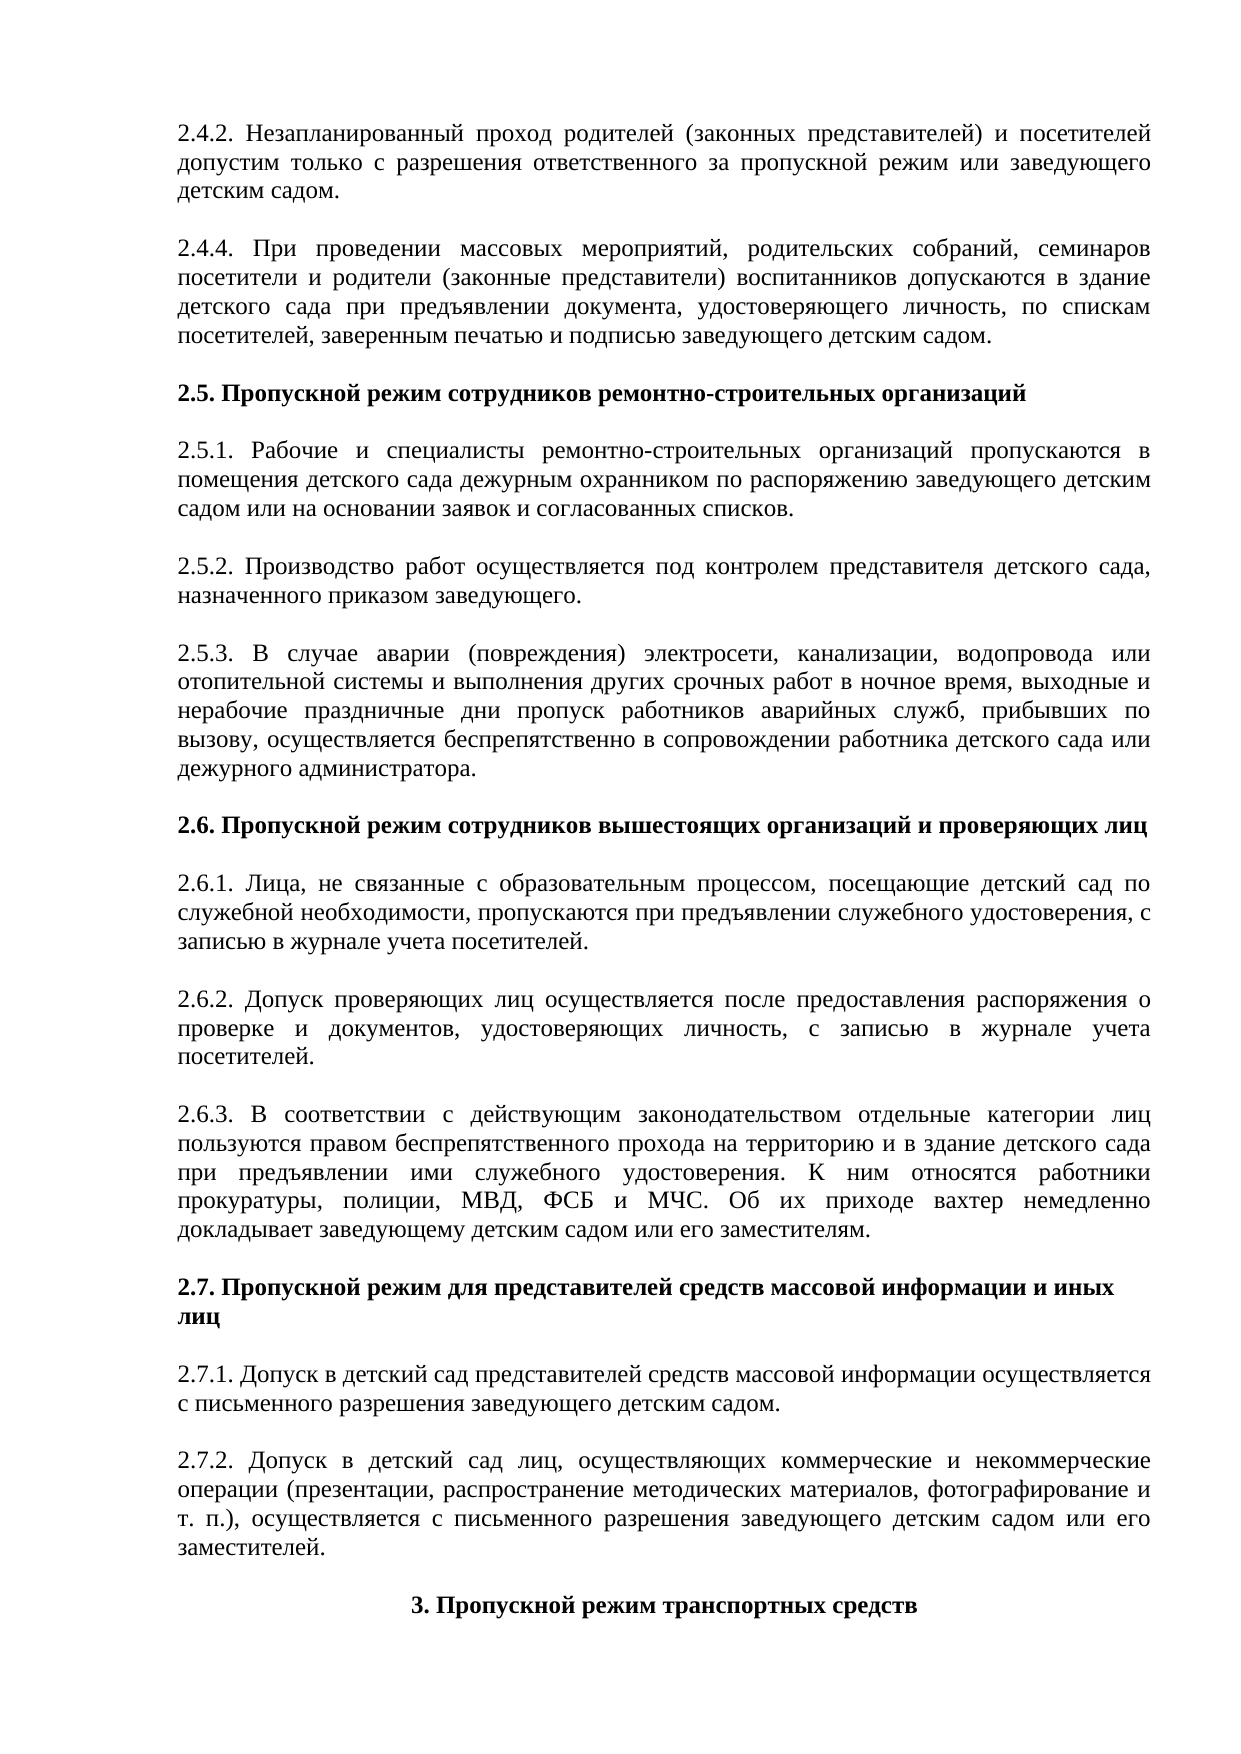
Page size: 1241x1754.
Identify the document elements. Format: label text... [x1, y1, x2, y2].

text 2.6.3. В соответствии с действующим законодательством отдельные категории лиц пользуются правом беспрепятственного прохода на территорию и в здание детского сада при предъявлении ими служебного удостоверения. К ним относятся работники прокуратуры, полиции, МВД, ФСБ и МЧС. Об их приходе вахтер немедленно докладывает заведующему детским садом или его заместителям. [177, 1099, 1152, 1243]
text 2.4.2. Незапланированный проход родителей (законных представителей) и посетителей допустим только с разрешения ответственного за пропускной режим или заведующего детским садом. [177, 118, 1152, 204]
text 2.7.1. Допуск в детский сад представителей средств массовой информации осуществляется с письменного разрешения заведующего детским садом. [177, 1359, 1152, 1416]
text 2.6. Пропускной режим сотрудников вышестоящих организаций и проверяющих лиц [177, 811, 1152, 839]
text 2.5. Пропускной режим сотрудников ремонтно-строительных организаций [177, 378, 1152, 406]
text 2.7.2. Допуск в детский сад лиц, осуществляющих коммерческие и некоммерческие операции (презентации, распространение методических материалов, фотографирование и т. п.), осуществляется с письменного разрешения заведующего детским садом или его заместителей. [177, 1446, 1152, 1561]
text 2.6.1. Лица, не связанные с образовательным процессом, посещающие детский сад по служебной необходимости, пропускаются при предъявлении служебного удостоверения, с записью в журнале учета посетителей. [177, 868, 1152, 955]
text 2.5.2. Производство работ осуществляется под контролем представителя детского сада, назначенного приказом заведующего. [177, 551, 1152, 608]
text 2.6.2. Допуск проверяющих лиц осуществляется после предоставления распоряжения о проверке и документов, удостоверяющих личность, с записью в журнале учета посетителей. [177, 984, 1152, 1070]
text 3. Пропускной режим транспортных средств [177, 1590, 1152, 1618]
text 2.7. Пропускной режим для представителей средств массовой информации и иных лиц [177, 1272, 1152, 1330]
text 2.5.1. Рабочие и специалисты ремонтно-строительных организаций пропускаются в помещения детского сада дежурным охранником по распоряжению заведующего детским садом или на основании заявок и согласованных списков. [177, 436, 1152, 522]
text 2.5.3. В случае аварии (повреждения) электросети, канализации, водопровода или отопительной системы и выполнения других срочных работ в ночное время, выходные и нерабочие праздничные дни пропуск работников аварийных служб, прибывших по вызову, осуществляется беспрепятственно в сопровождении работника детского сада или дежурного администратора. [177, 638, 1152, 781]
text 2.4.4. При проведении массовых мероприятий, родительских собраний, семинаров посетители и родители (законные представители) воспитанников допускаются в здание детского сада при предъявлении документа, удостоверяющего личность, по спискам посетителей, заверенным печатью и подписью заведующего детским садом. [177, 233, 1152, 348]
